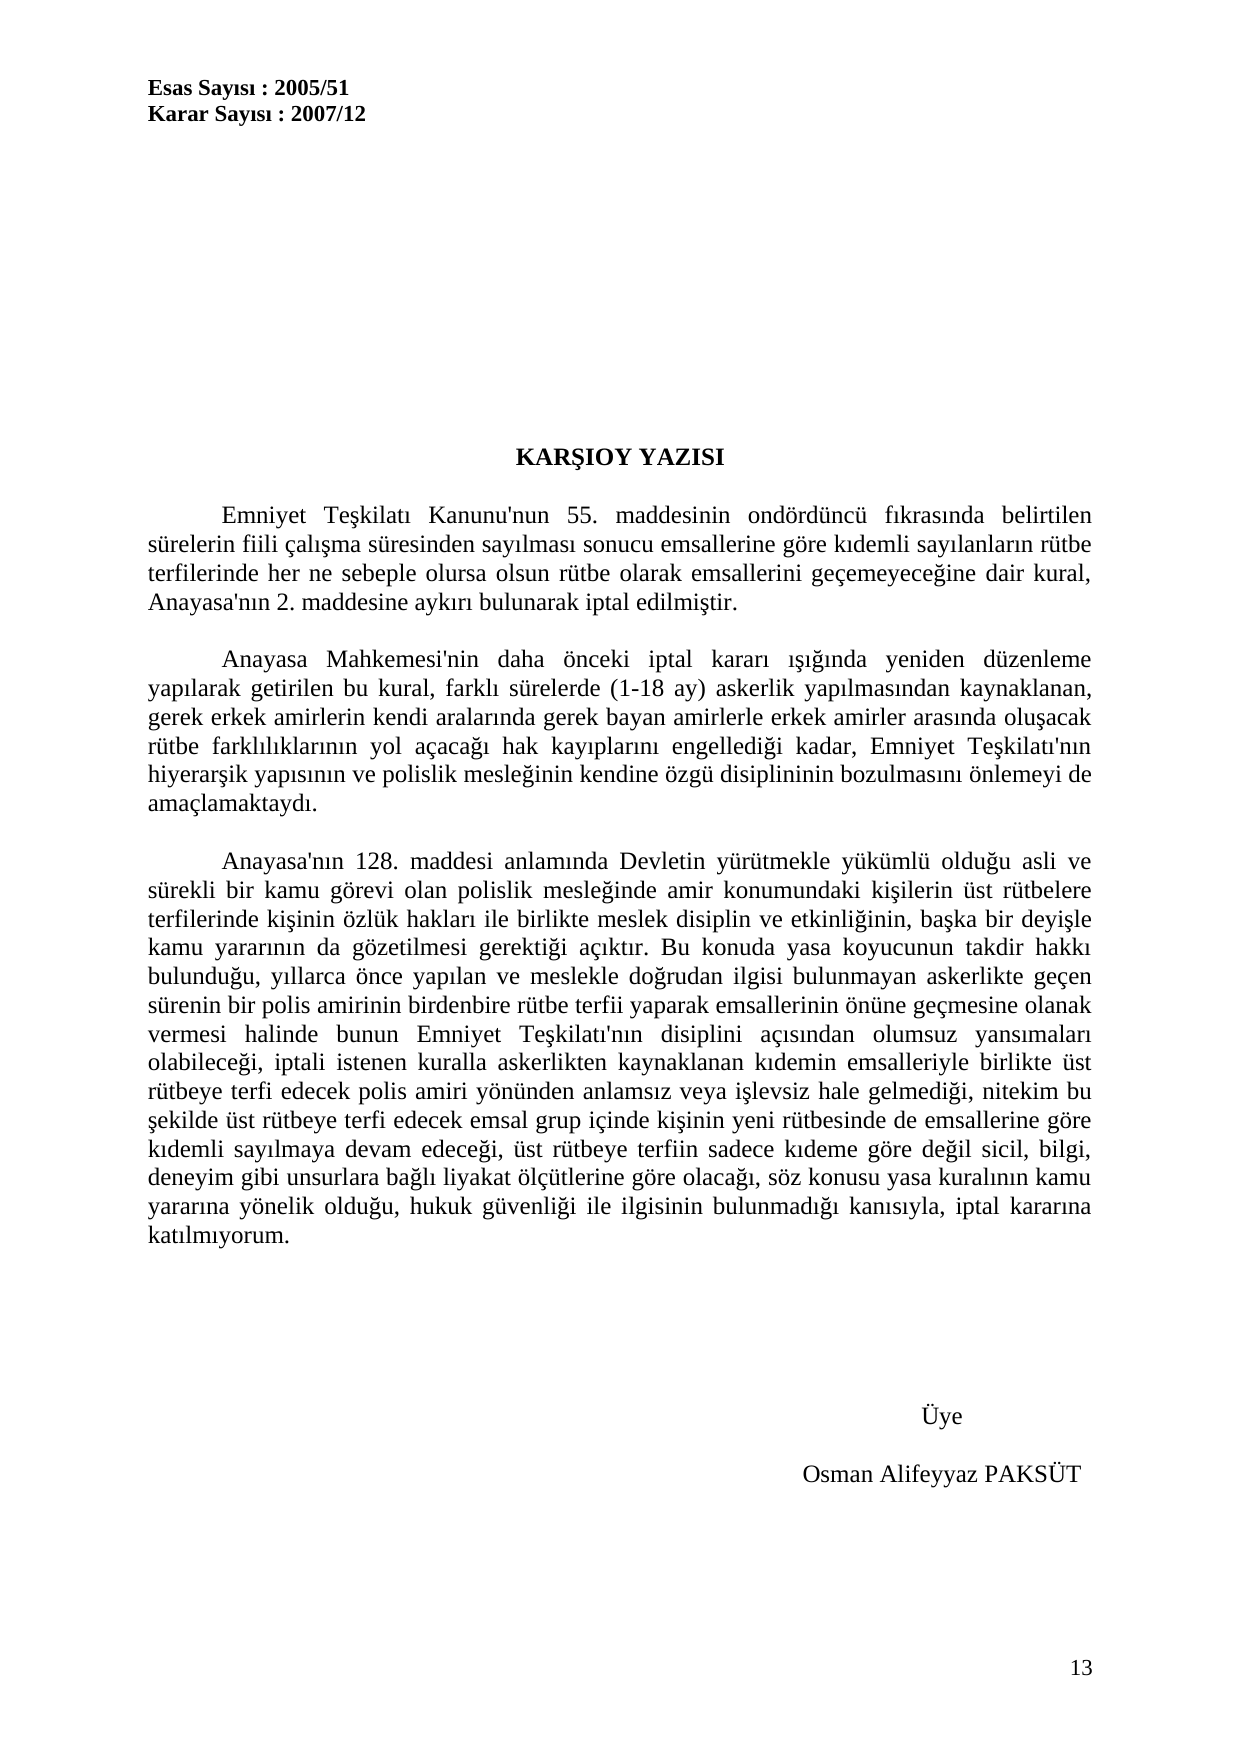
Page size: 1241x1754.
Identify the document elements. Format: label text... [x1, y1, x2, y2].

text Anayasa'nın 128. maddesi anlamında Devletin yürütmekle yükümlü olduğu asli ve sürekli bir kamu görevi olan polislik mesleğinde amir konumundaki kişilerin üst rütbelere terfilerinde kişinin özlük hakları ile birlikte meslek disiplin ve etkinliğinin, başka bir deyişle kamu yararının da gözetilmesi gerektiği açıktır. Bu konuda yasa koyucunun takdir hakkı bulunduğu, yıllarca önce yapılan ve meslekle doğrudan ilgisi bulunmayan askerlikte geçen sürenin bir polis amirinin birdenbire rütbe terfii yaparak emsallerinin önüne geçmesine olanak vermesi halinde bunun Emniyet Teşkilatı'nın disiplini açısından olumsuz yansımaları olabileceği, iptali istenen kuralla askerlikten kaynaklanan kıdemin emsalleriyle birlikte üst rütbeye terfi edecek polis amiri yönünden anlamsız veya işlevsiz hale gelmediği, nitekim bu şekilde üst rütbeye terfi edecek emsal grup içinde kişinin yeni rütbesinde de emsallerine göre kıdemli sayılmaya devam edeceği, üst rütbeye terfiin sadece kıdeme göre değil sicil, bilgi, deneyim gibi unsurlara bağlı liyakat ölçütlerine göre olacağı, söz konusu yasa kuralının kamu yararına yönelik olduğu, hukuk güvenliği ile ilgisinin bulunmadığı kanısıyla, iptal kararına katılmıyorum. [148, 846, 1093, 1249]
text KARŞIOY YAZISI [148, 442, 1093, 471]
text Emniyet Teşkilatı Kanunu'nun 55. maddesinin ondördüncü fıkrasında belirtilen sürelerin fiili çalışma süresinden sayılması sonucu emsallerine göre kıdemli sayılanların rütbe terfilerinde her ne sebeple olursa olsun rütbe olarak emsallerini geçemeyeceğine dair kural, Anayasa'nın 2. maddesine aykırı bulunarak iptal edilmiştir. [148, 500, 1093, 615]
table_header Üye Osman Alifeyyaz PAKSÜT [791, 1394, 1093, 1496]
text Anayasa Mahkemesi'nin daha önceki iptal kararı ışığında yeniden düzenleme yapılarak getirilen bu kural, farklı sürelerde (1-18 ay) askerlik yapılmasından kaynaklanan, gerek erkek amirlerin kendi aralarında gerek bayan amirlerle erkek amirler arasında oluşacak rütbe farklılıklarının yol açacağı hak kayıplarını engellediği kadar, Emniyet Teşkilatı'nın hiyerarşik yapısının ve polislik mesleğinin kendine özgü disiplininin bozulmasını önlemeyi de amaçlamaktaydı. [148, 644, 1093, 817]
